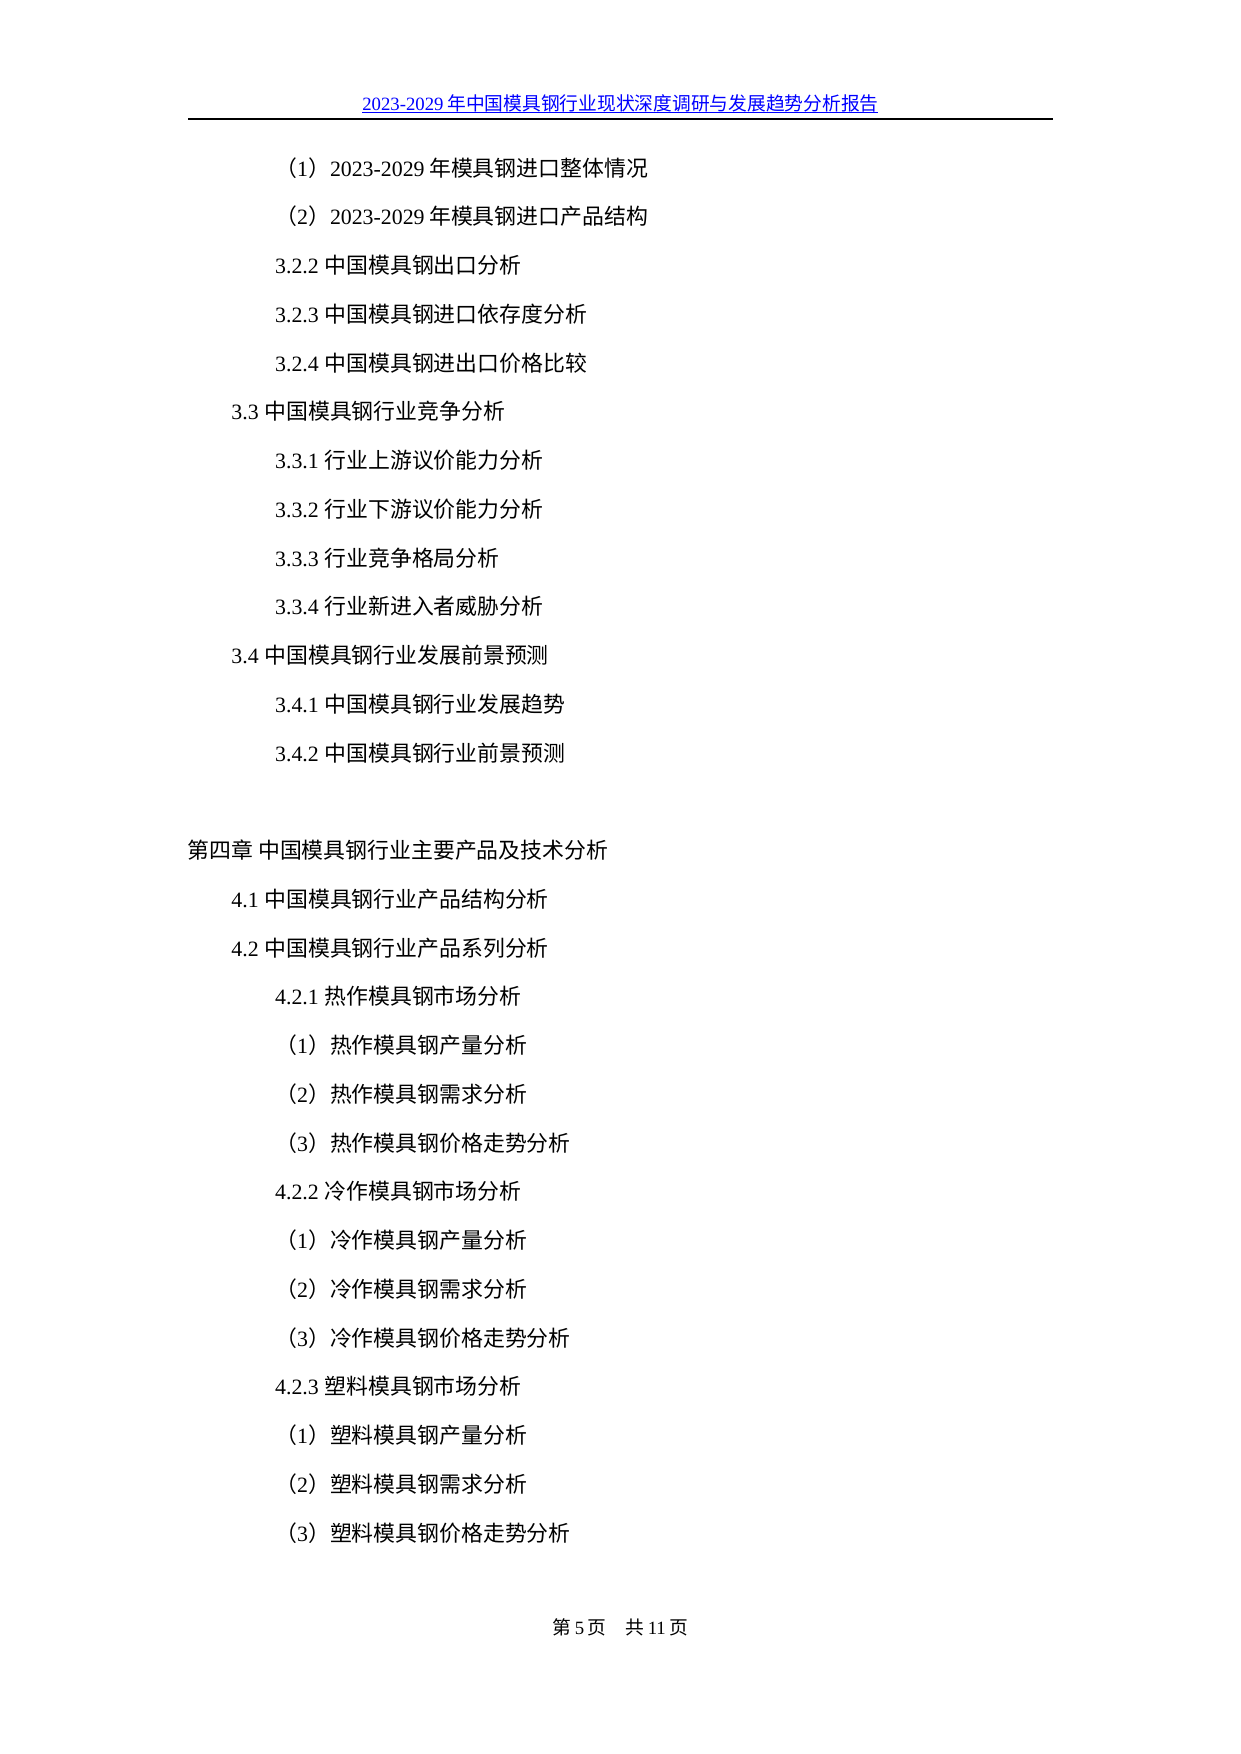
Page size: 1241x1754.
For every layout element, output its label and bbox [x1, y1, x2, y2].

text [187, 150, 1053, 1548]
